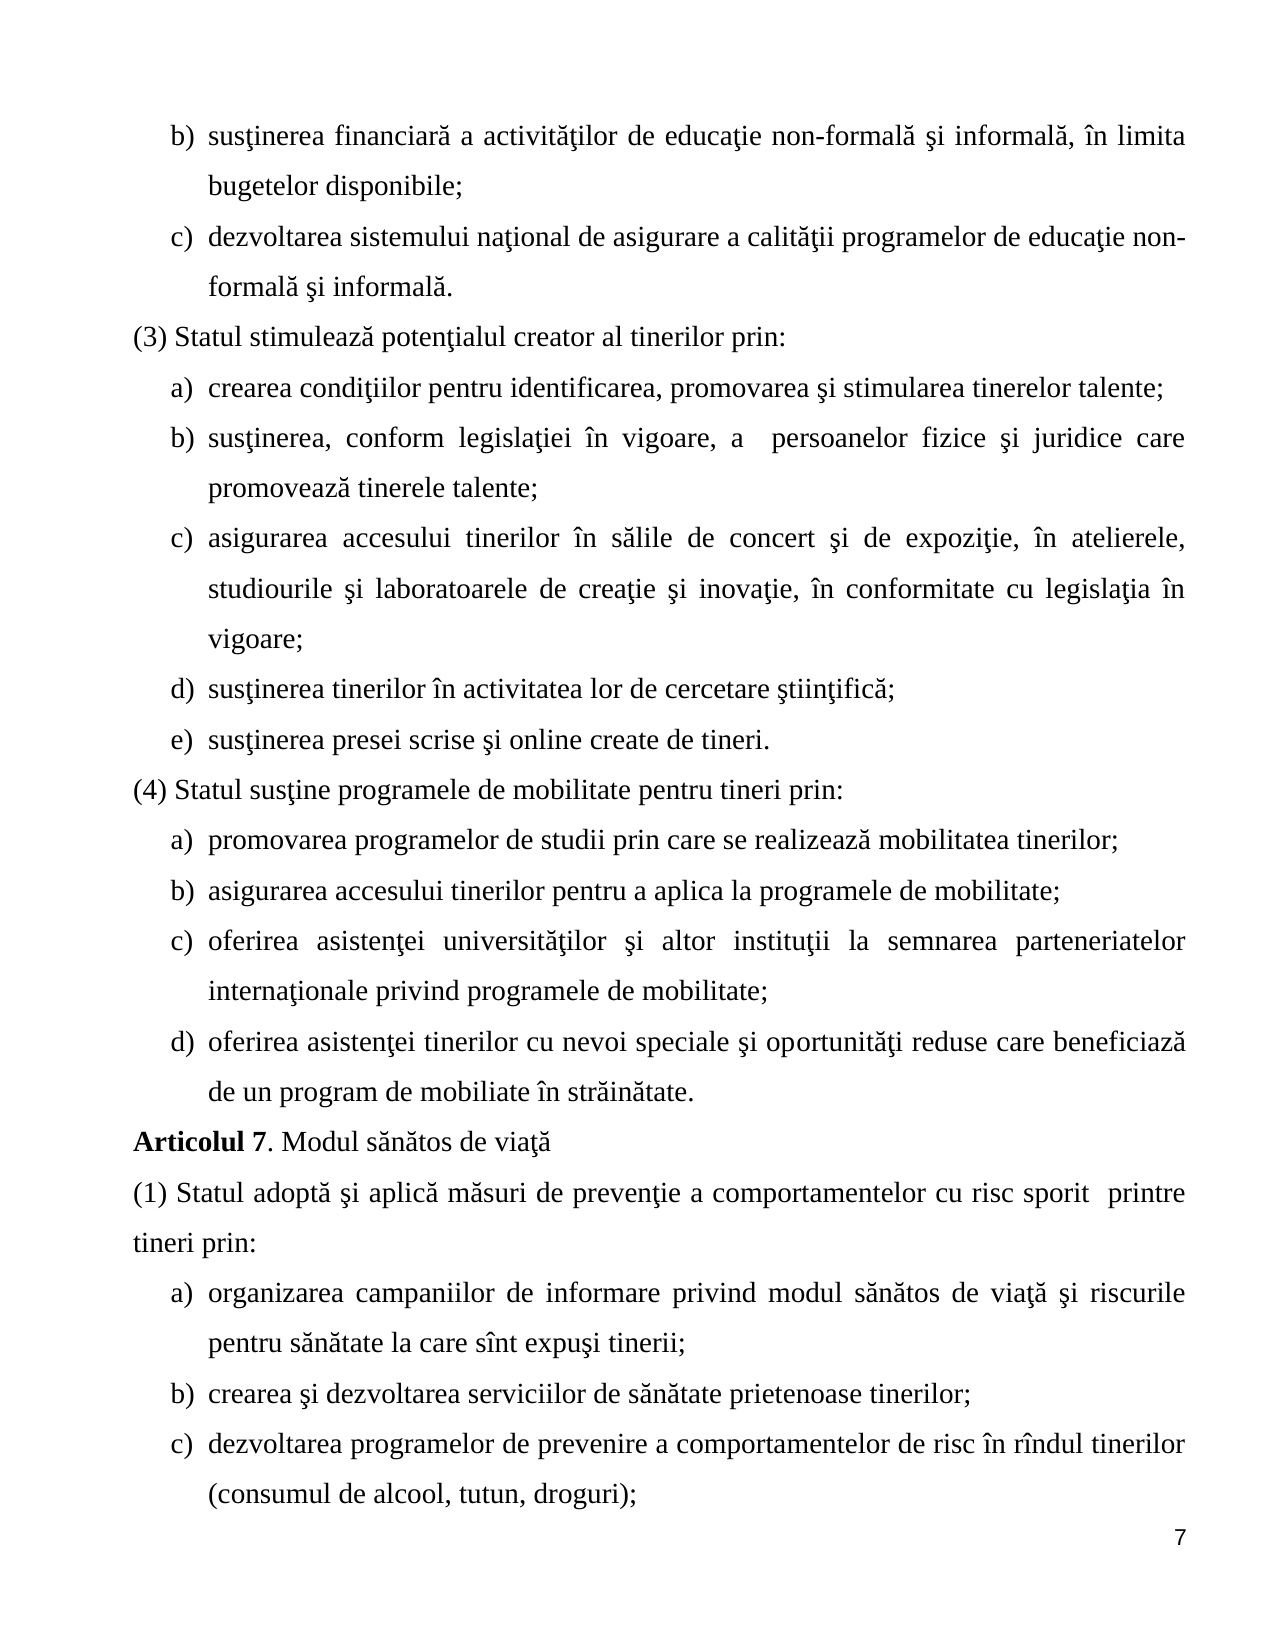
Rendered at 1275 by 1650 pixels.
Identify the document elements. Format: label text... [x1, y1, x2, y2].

list susţinerea presei scrise şi online create de tineri. [170, 722, 1186, 755]
list organizarea campaniilor de informare privind modul sănătos de viaţă şi riscurile pentru sănătate la care sînt expuşi tinerii; [170, 1275, 1186, 1359]
list susţinerea tinerilor în activitatea lor de cercetare ştiinţifică; [170, 672, 1186, 705]
list asigurarea accesului tinerilor în sălile de concert şi de expoziţie, în atelierele, studiourile şi laboratoarele de creaţie şi inovaţie, în conformitate cu legislaţia în vigoare; [170, 521, 1186, 655]
list crearea şi dezvoltarea serviciilor de sănătate prietenoase tinerilor; [170, 1376, 1186, 1409]
list dezvoltarea sistemului naţional de asigurare a calităţii programelor de educaţie non-formală şi informală. [170, 219, 1186, 303]
text (1) Statul adoptă şi aplică măsuri de prevenţie a comportamentelor cu risc sporit printre tineri prin: [133, 1175, 1186, 1258]
list susţinerea financiară a activităţilor de educaţie non-formală şi informală, în limita bugetelor disponibile; [170, 118, 1186, 202]
text (4) Statul susţine programele de mobilitate pentru tineri prin: [133, 772, 1186, 806]
list crearea condiţiilor pentru identificarea, promovarea şi stimularea tinerelor talente; [170, 370, 1186, 403]
list oferirea asistenţei universităţilor şi altor instituţii la semnarea parteneriatelor internaţionale privind programele de mobilitate; [170, 923, 1186, 1007]
text Articolul 7. Modul sănătos de viaţă [133, 1124, 1186, 1158]
text (3) Statul stimulează potenţialul creator al tinerilor prin: [133, 319, 1186, 353]
list dezvoltarea programelor de prevenire a comportamentelor de risc în rîndul tinerilor (consumul de alcool, tutun, droguri); [170, 1426, 1186, 1510]
list promovarea programelor de studii prin care se realizează mobilitatea tinerilor; [170, 822, 1186, 856]
list susţinerea, conform legislaţiei în vigoare, a persoanelor fizice şi juridice care promovează tinerele talente; [170, 420, 1186, 504]
list asigurarea accesului tinerilor pentru a aplica la programele de mobilitate; [170, 873, 1186, 906]
list oferirea asistenţei tinerilor cu nevoi speciale şi oportunităţi reduse care beneficiază de un program de mobiliate în străinătate. [170, 1024, 1186, 1108]
